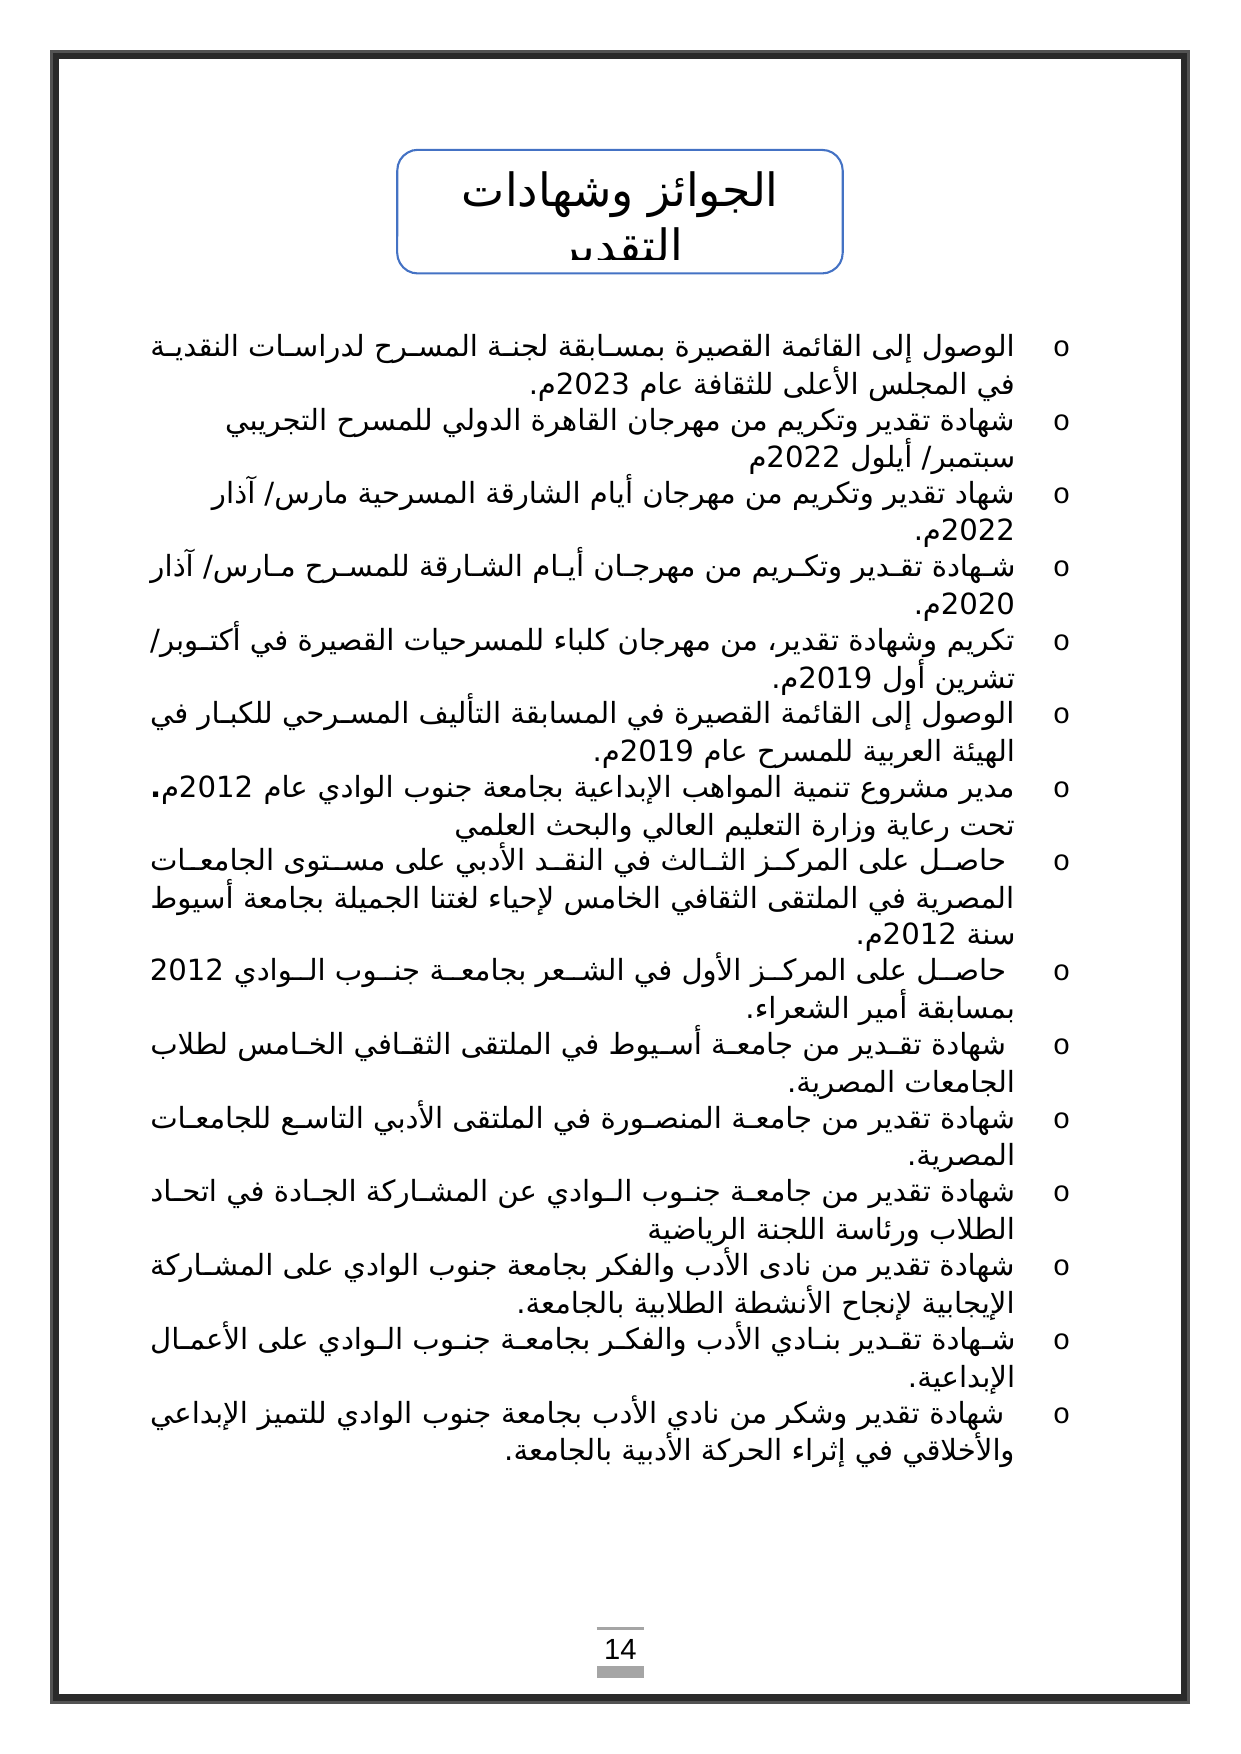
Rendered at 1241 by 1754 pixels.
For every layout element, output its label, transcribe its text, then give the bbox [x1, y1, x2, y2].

list الوصول إلى القائمة القصيرة بمسابقة لجنة المسرح لدراسات النقدية في المجلس الأعلى للثقافة عام 2023م. [150, 329, 1053, 401]
list شهادة تقدير وشكر من نادي الأدب بجامعة جنوب الوادي للتميز الإبداعي والأخلاقي في إثراء الحركة الأدبية بالجامعة. [150, 1396, 1053, 1468]
list شهادة تقدير من جامعة المنصورة في الملتقى الأدبي التاسع للجامعات المصرية. [150, 1101, 1053, 1173]
list الوصول إلى القائمة القصيرة في المسابقة التأليف المسرحي للكبار في الهيئة العربية للمسرح عام 2019م. [150, 697, 1053, 769]
list شهادة تقدير من جامعة أسيوط في الملتقى الثقافي الخامس لطلاب الجامعات المصرية. [150, 1027, 1053, 1099]
list حاصل على المركز الثالث في النقد الأدبي على مستوى الجامعات المصرية في الملتقى الثقافي الخامس لإحياء لغتنا الجميلة بجامعة أسيوط سنة 2012م. [150, 844, 1053, 951]
list شهادة تقدير من نادى الأدب والفكر بجامعة جنوب الوادي على المشاركة الإيجابية لإنجاح الأنشطة الطلابية بالجامعة. [150, 1248, 1053, 1320]
list حاصل على المركز الأول في الشعر بجامعة جنوب الوادي 2012 بمسابقة أمير الشعراء. [150, 953, 1053, 1025]
list مدير مشروع تنمية المواهب الإبداعية بجامعة جنوب الوادي عام 2012م. تحت رعاية وزارة التعليم العالي والبحث العلمي [150, 771, 1053, 842]
list شهادة تقدير من جامعة جنوب الوادي عن المشاركة الجادة في اتحاد الطلاب ورئاسة اللجنة الرياضية [150, 1175, 1053, 1246]
list شهادة تقدير بنادي الأدب والفكر بجامعة جنوب الوادي على الأعمال الإبداعية. [150, 1322, 1053, 1394]
list شهاد تقدير وتكريم من مهرجان أيام الشارقة المسرحية مارس/ آذار 2022م. [150, 476, 1053, 548]
list شهادة تقدير وتكريم من مهرجان القاهرة الدولي للمسرح التجريبي سبتمبر/ أيلول 2022م [150, 403, 1053, 474]
list شهادة تقدير وتكريم من مهرجان أيام الشارقة للمسرح مارس/ آذار 2020م. [150, 549, 1053, 621]
list تكريم وشهادة تقدير، من مهرجان كلباء للمسرحيات القصيرة في أكتوبر/ تشرين أول 2019م. [150, 623, 1053, 695]
